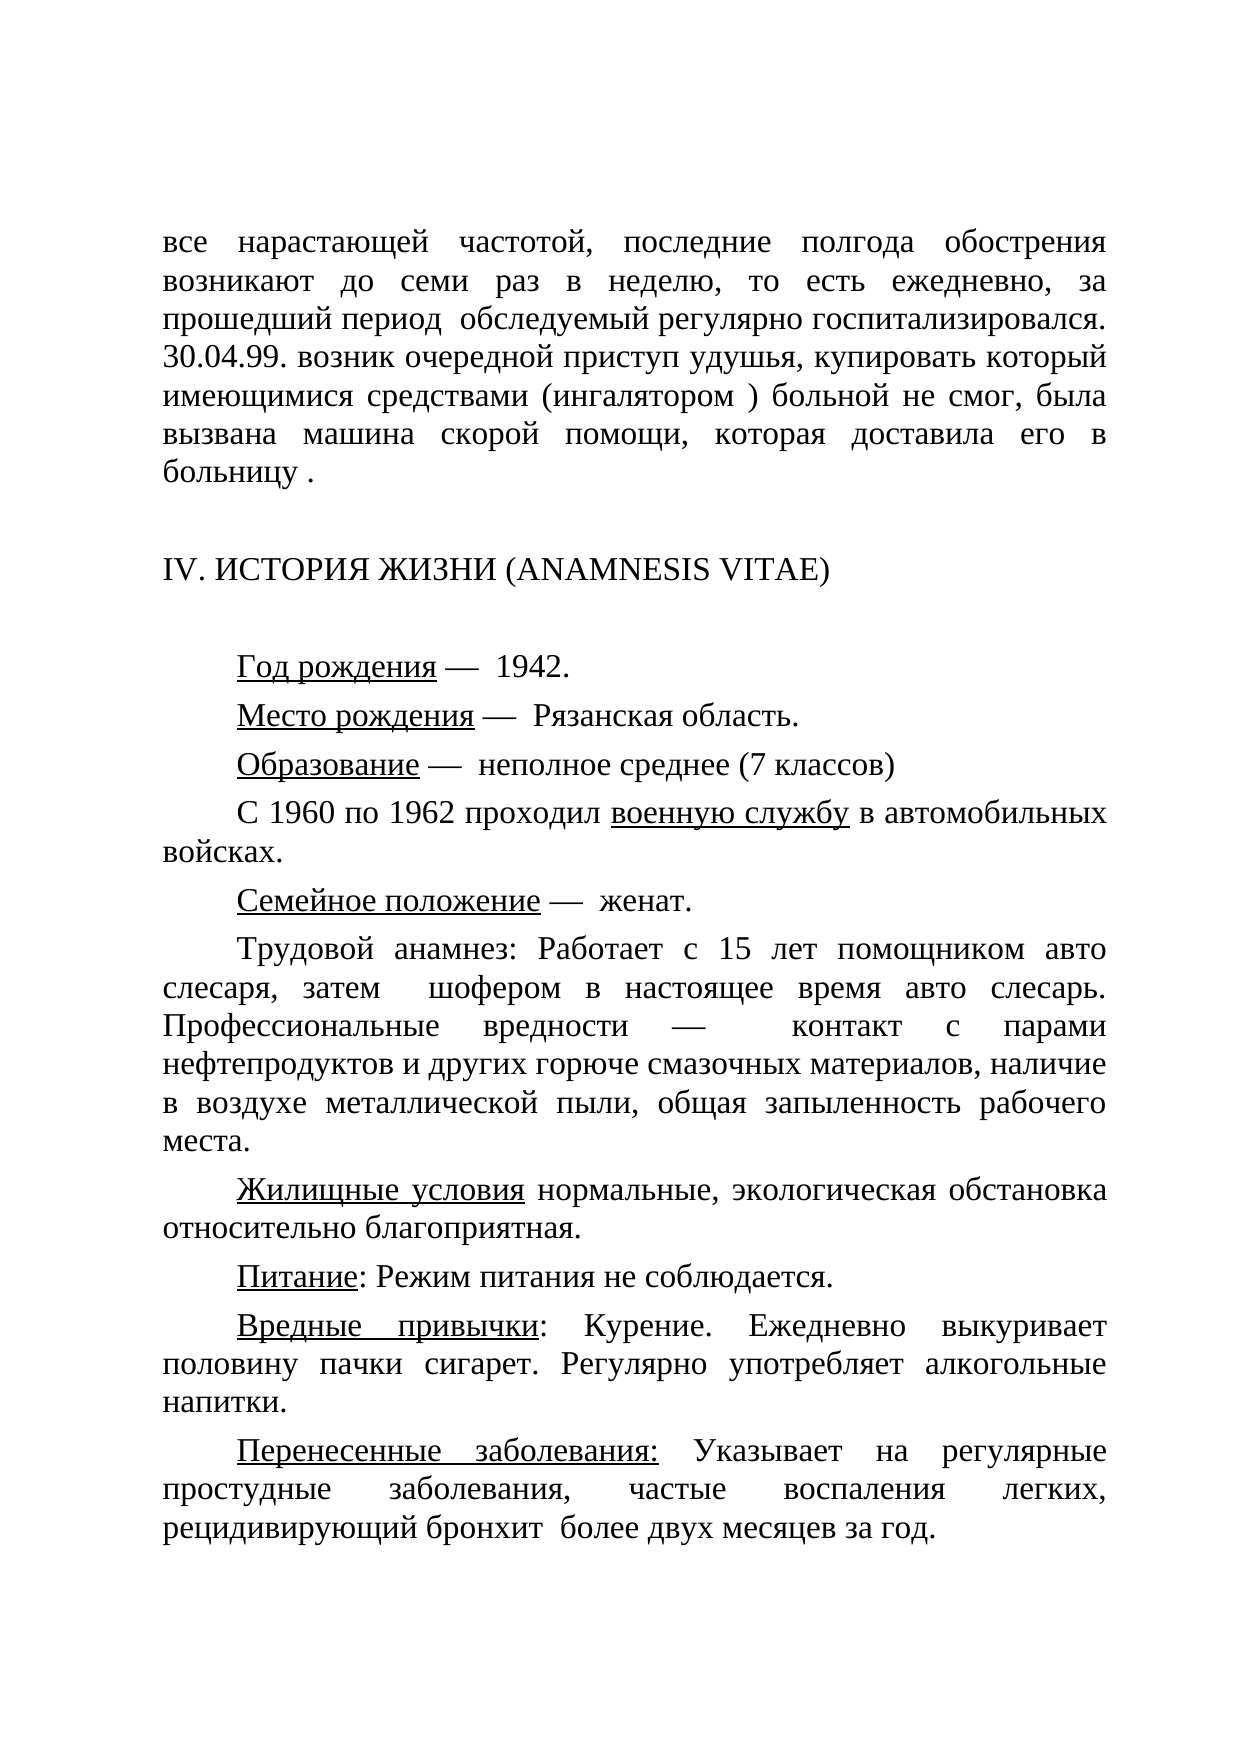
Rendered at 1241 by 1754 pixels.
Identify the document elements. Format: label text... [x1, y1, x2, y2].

text Питание: Режим питания не соблюдается. [162, 1256, 1107, 1294]
text Перенесенные заболевания: Указывает на регулярные простудные заболевания, частые воспаления легких, рецидивирующий бронхит более двух месяцев за год. [162, 1430, 1107, 1545]
text Место рождения — Рязанская область. [162, 695, 1107, 734]
text Трудовой анамнез: Работает с 15 лет помощником авто слесаря, затем шофером в настоящее время авто слесарь. Профессиональные вредности — контакт с парами нефтепродуктов и других горюче смазочных материалов, наличие в воздухе металлической пыли, общая запыленность рабочего места. [162, 929, 1107, 1159]
text Вредные привычки: Курение. Ежедневно выкуривает половину пачки сигарет. Регулярно употребляет алкогольные напитки. [162, 1305, 1107, 1420]
text Год рождения — 1942. [162, 647, 1107, 685]
text Образование — неполное среднее (7 классов) [162, 744, 1107, 782]
text Жилищные условия нормальные, экологическая обстановка относительно благоприятная. [162, 1169, 1107, 1246]
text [162, 222, 1107, 490]
text IV. ИСТОРИЯ ЖИЗНИ (ANAMNESIS VITAE) [162, 549, 1107, 587]
text Семейное положение — женат. [162, 880, 1107, 918]
text С 1960 по 1962 проходил военную службу в автомобильных войсках. [162, 793, 1107, 869]
